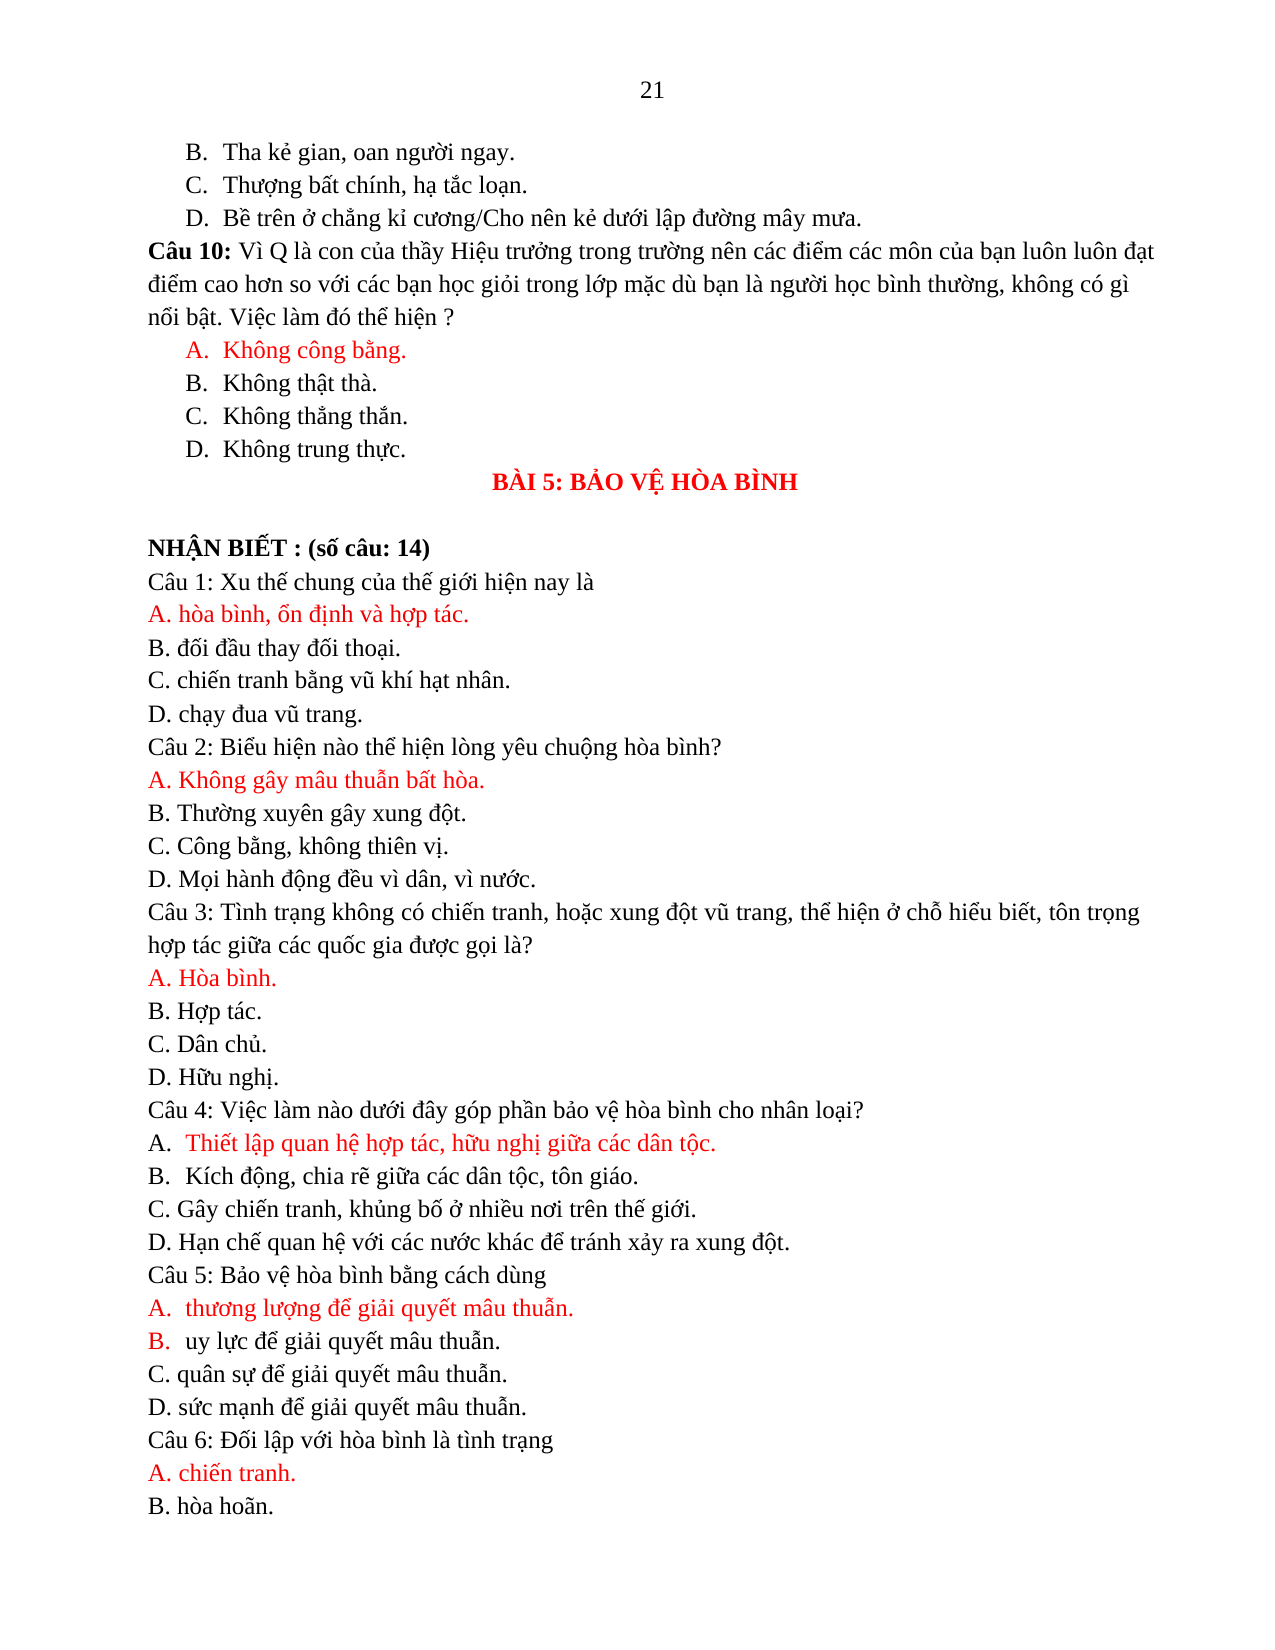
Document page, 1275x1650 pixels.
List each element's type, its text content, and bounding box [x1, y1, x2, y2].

text C. chiến tranh bằng vũ khí hạt nhân. [148, 666, 1142, 694]
text A. hòa bình, ổn định và hợp tác. [148, 599, 1142, 628]
list uy lực để giải quyết mâu thuẫn. [148, 1326, 1142, 1355]
text D. sức mạnh để giải quyết mâu thuẫn. [148, 1392, 1142, 1421]
text D. Hạn chế quan hệ với các nước khác để tránh xảy ra xung đột. [148, 1227, 1142, 1256]
text A. Hòa bình. [148, 963, 1142, 992]
list Tha kẻ gian, oan người ngay. [185, 137, 1157, 166]
list Thượng bất chính, hạ tắc loạn. [185, 170, 1157, 199]
list Không công bằng. [185, 335, 1157, 364]
list Không thẳng thắn. [185, 401, 1157, 430]
text Câu 1: Xu thế chung của thế giới hiện nay là [148, 567, 1142, 595]
text Câu 4: Việc làm nào dưới đây góp phần bảo vệ hòa bình cho nhân loại? [148, 1095, 1142, 1124]
text C. Công bằng, không thiên vị. [148, 831, 1142, 859]
text C. quân sự để giải quyết mâu thuẫn. [148, 1359, 1142, 1388]
list thương lượng để giải quyết mâu thuẫn. [148, 1293, 1142, 1322]
text D. Hữu nghị. [148, 1062, 1142, 1091]
text A. chiến tranh. [148, 1458, 1142, 1487]
text NHẬN BIẾT : (số câu: 14) [148, 533, 1142, 562]
text B. hòa hoãn. [148, 1491, 1142, 1520]
list Thiết lập quan hệ hợp tác, hữu nghị giữa các dân tộc. [148, 1128, 1142, 1157]
text D. chạy đua vũ trang. [148, 699, 1142, 727]
text Câu 6: Đối lập với hòa bình là tình trạng [148, 1425, 1142, 1454]
text BÀI 5: BẢO VỆ HÒA BÌNH [148, 467, 1142, 496]
text A. Không gây mâu thuẫn bất hòa. [148, 765, 1142, 793]
list Kích động, chia rẽ giữa các dân tộc, tôn giáo. [148, 1161, 1142, 1190]
text Câu 10: Vì Q là con của thầy Hiệu trưởng trong trường nên các điểm các môn của bạn luôn luôn đạt điểm cao hơn so với các bạn học giỏi trong lớp mặc dù bạn là người học bình thường, không có gì nổi bật. Việc làm đó thể hiện ? [148, 236, 1157, 331]
text B. đối đầu thay đối thoại. [148, 633, 1142, 661]
text C. Gây chiến tranh, khủng bố ở nhiều nơi trên thế giới. [148, 1194, 1142, 1223]
text Câu 3: Tình trạng không có chiến tranh, hoặc xung đột vũ trang, thể hiện ở chỗ hiểu biết, tôn trọng hợp tác giữa các quốc gia được gọi là? [148, 897, 1142, 958]
text B. Thường xuyên gây xung đột. [148, 798, 1142, 826]
text C. Dân chủ. [148, 1029, 1142, 1058]
text Câu 5: Bảo vệ hòa bình bằng cách dùng [148, 1260, 1142, 1289]
text B. Hợp tác. [148, 996, 1142, 1024]
list Bề trên ở chẳng kỉ cương/Cho nên kẻ dưới lập đường mây mưa. [185, 203, 1157, 232]
text D. Mọi hành động đều vì dân, vì nước. [148, 864, 1142, 892]
list Không trung thực. [185, 434, 1157, 463]
text Câu 2: Biểu hiện nào thể hiện lòng yêu chuộng hòa bình? [148, 732, 1142, 760]
list Không thật thà. [185, 368, 1157, 397]
